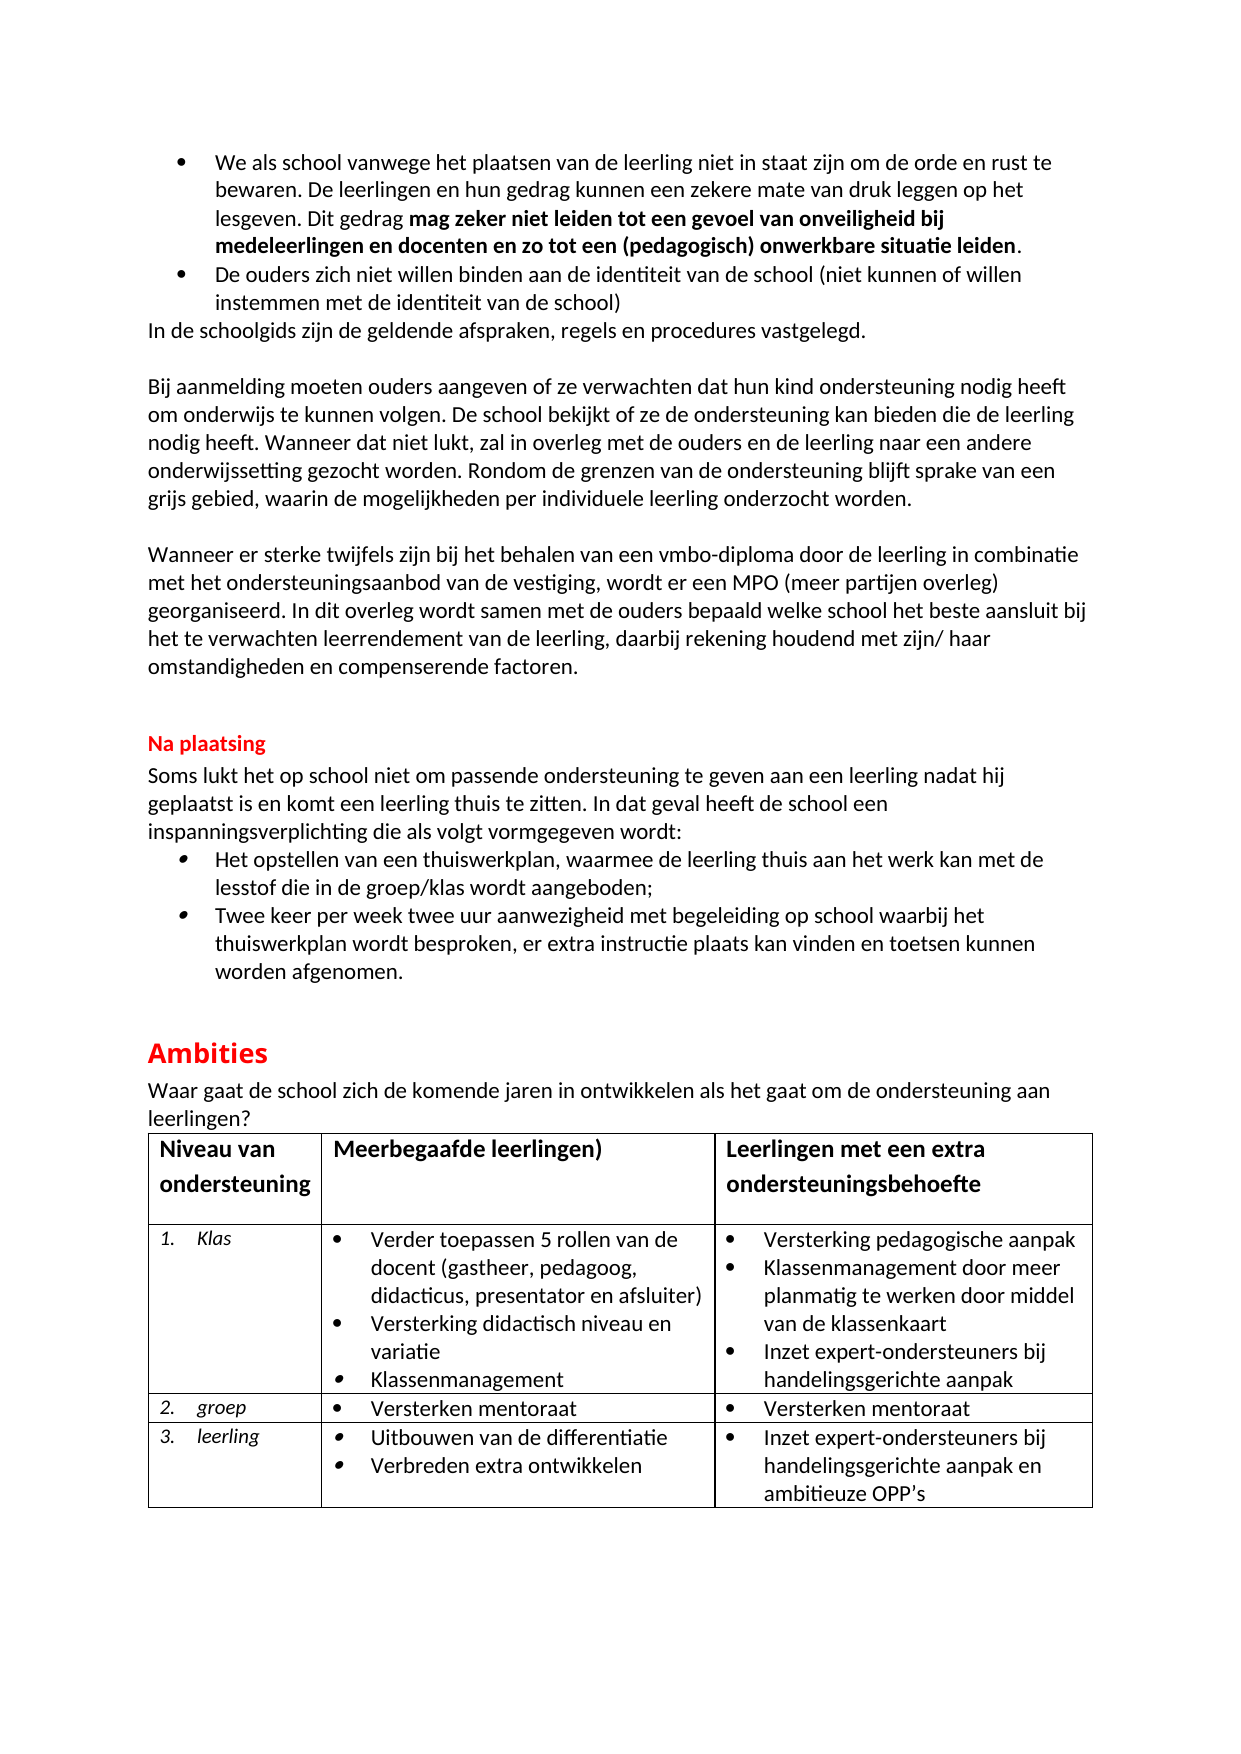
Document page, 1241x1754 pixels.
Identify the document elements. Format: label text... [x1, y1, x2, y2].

list De ouders zich niet willen binden aan de identiteit van de school (niet kunnen of willen instemmen met de identiteit van de school) [177, 260, 1093, 316]
table_cell Versterking pedagogische aanpak Klassenmanagement door meer planmatig te werken door middel van de klassenkaart Inzet expert-ondersteuners bij handelingsgerichte aanpak [716, 1225, 1092, 1393]
list We als school vanwege het plaatsen van de leerling niet in staat zijn om de orde en rust te bewaren. De leerlingen en hun gedrag kunnen een zekere mate van druk leggen op het lesgeven. Dit gedrag mag zeker niet leiden tot een gevoel van onveiligheid bij medeleerlingen en docenten en zo tot een (pedagogisch) onwerkbare situatie leiden. [177, 148, 1093, 260]
table_header Leerlingen met een extra ondersteuningsbehoefte [716, 1134, 1092, 1224]
table_cell Uitbouwen van de differentiatie Verbreden extra ontwikkelen [322, 1423, 714, 1507]
list Het opstellen van een thuiswerkplan, waarmee de leerling thuis aan het werk kan met de lesstof die in de groep/klas wordt aangeboden; [177, 845, 1093, 901]
table_cell Versterken mentoraat [716, 1394, 1092, 1422]
table_cell leerling [149, 1423, 321, 1507]
table_cell Inzet expert-ondersteuners bij handelingsgerichte aanpak en ambitieuze OPP’s [716, 1423, 1092, 1507]
table_cell Versterken mentoraat [322, 1394, 714, 1422]
table_cell Verder toepassen 5 rollen van de docent (gastheer, pedagoog, didacticus, presentator en afsluiter) Versterking didactisch niveau en variatie Klassenmanagement [322, 1225, 714, 1393]
text Bij aanmelding moeten ouders aangeven of ze verwachten dat hun kind ondersteuning nodig heeft om onderwijs te kunnen volgen. De school bekijkt of ze de ondersteuning kan bieden die de leerling nodig heeft. Wanneer dat niet lukt, zal in overleg met de ouders en de leerling naar een andere onderwijssetting gezocht worden. Rondom de grenzen van de ondersteuning blijft sprake van een grijs gebied, waarin de mogelijkheden per individuele leerling onderzocht worden. [148, 372, 1093, 512]
table_header Meerbegaafde leerlingen) [322, 1134, 714, 1224]
table_cell Klas [149, 1225, 321, 1393]
text Wanneer er sterke twijfels zijn bij het behalen van een vmbo-diploma door de leerling in combinatie met het ondersteuningsaanbod van de vestiging, wordt er een MPO (meer partijen overleg) georganiseerd. In dit overleg wordt samen met de ouders bepaald welke school het beste aansluit bij het te verwachten leerrendement van de leerling, daarbij rekening houdend met zijn/ haar omstandigheden en compenserende factoren. [148, 540, 1093, 708]
list Twee keer per week twee uur aanwezigheid met begeleiding op school waarbij het thuiswerkplan wordt besproken, er extra instructie plaats kan vinden en toetsen kunnen worden afgenomen. [177, 901, 1093, 985]
text Soms lukt het op school niet om passende ondersteuning te geven aan een leerling nadat hij geplaatst is en komt een leerling thuis te zitten. In dat geval heeft de school een inspanningsverplichting die als volgt vormgegeven wordt: [148, 761, 1093, 845]
subtitle Na plaatsing [148, 729, 1093, 757]
table_cell groep [149, 1394, 321, 1422]
subtitle Ambities [148, 1034, 1093, 1071]
text In de schoolgids zijn de geldende afspraken, regels en procedures vastgelegd. [148, 316, 1093, 344]
table_header Niveau van ondersteuning [149, 1134, 321, 1224]
text Waar gaat de school zich de komende jaren in ontwikkelen als het gaat om de ondersteuning aan leerlingen? [148, 1076, 1093, 1132]
